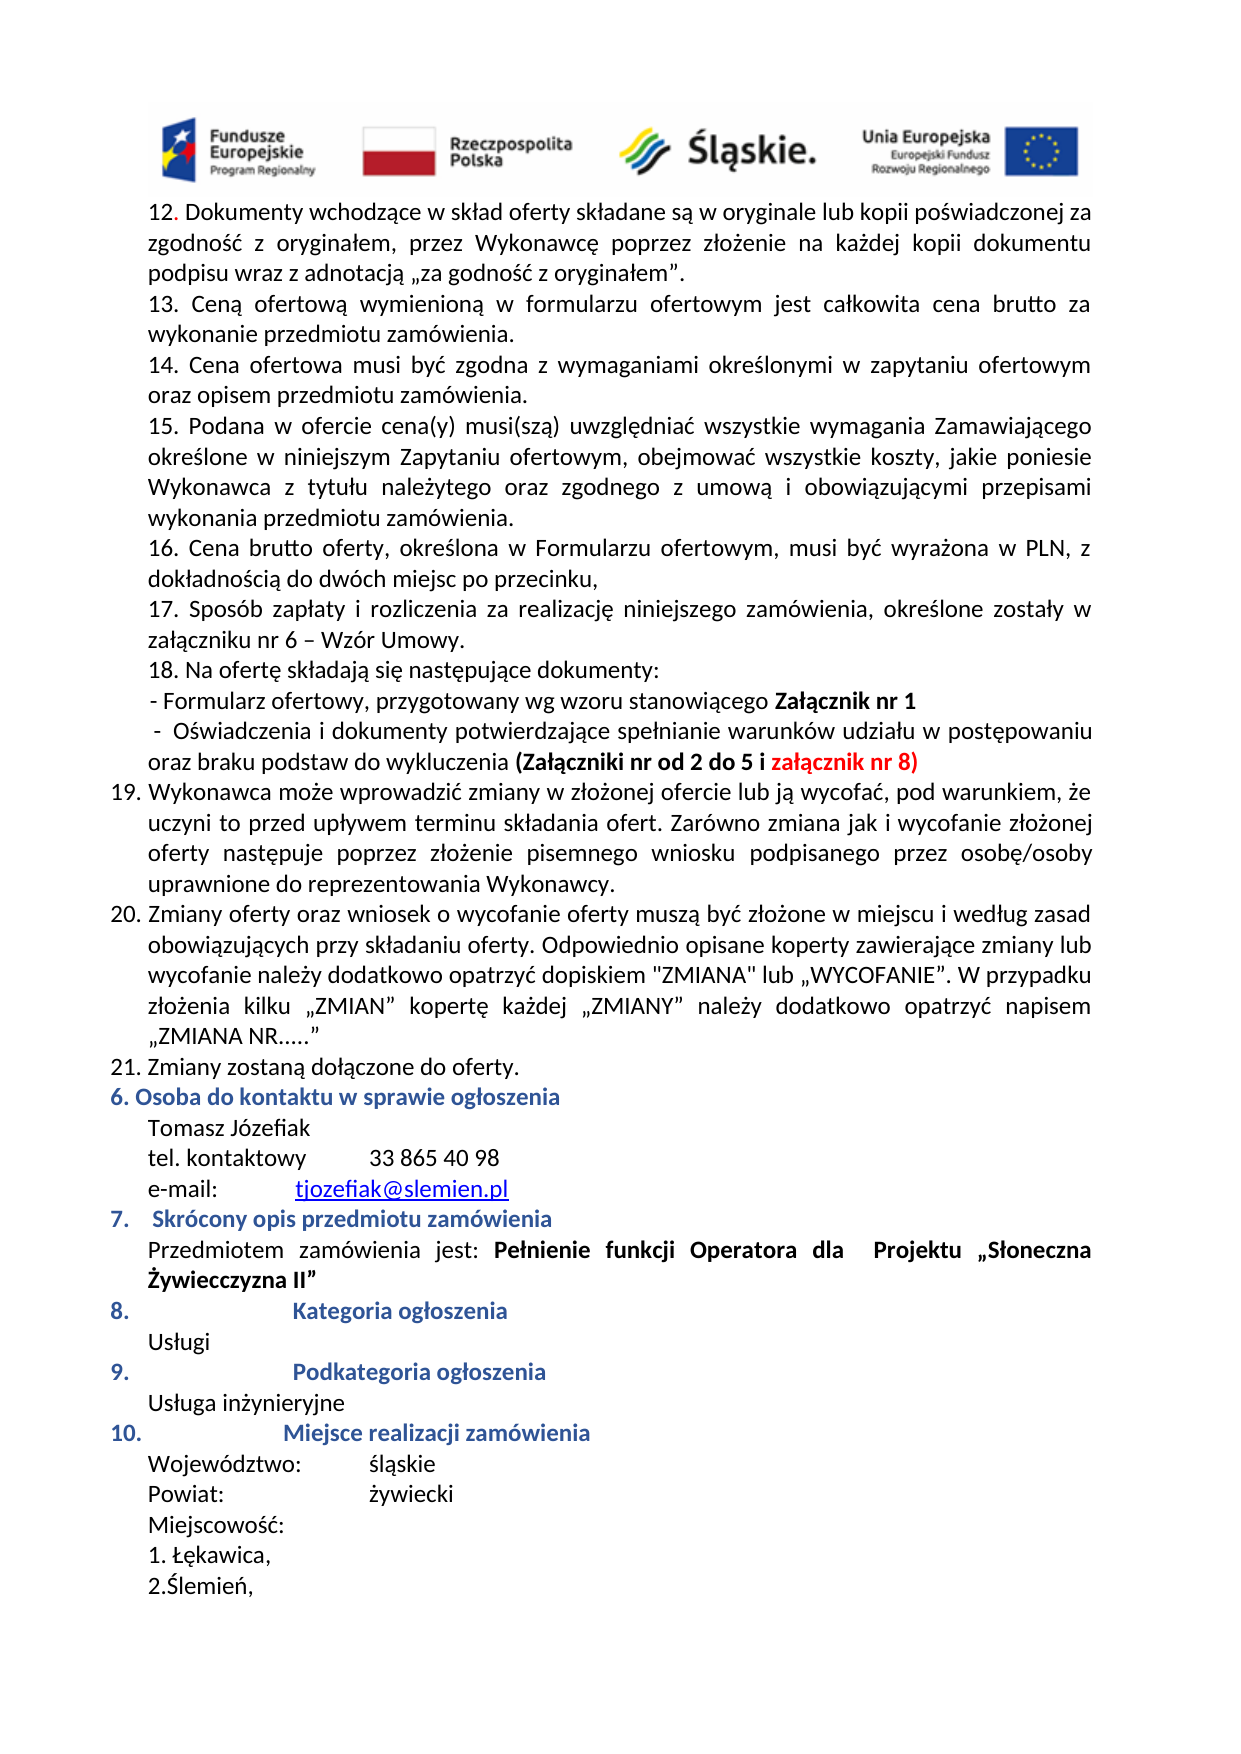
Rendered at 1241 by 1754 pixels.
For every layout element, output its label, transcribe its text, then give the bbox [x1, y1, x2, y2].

text 14. Cena ofertowa musi być zgodna z wymaganiami określonymi w zapytaniu ofertowym oraz opisem przedmiotu zamówienia. [148, 349, 1093, 410]
text 6. Osoba do kontaktu w sprawie ogłoszenia [110, 1082, 1093, 1112]
text Tomasz Józefiak [148, 1112, 1093, 1143]
text 1. Łękawica, [148, 1539, 1093, 1570]
text 2.Ślemień, [148, 1570, 1093, 1600]
text - Formularz ofertowy, przygotowany wg wzoru stanowiącego Załącznik nr 1 [110, 685, 1093, 715]
text 7. Skrócony opis przedmiotu zamówienia [110, 1204, 1093, 1234]
picture [147, 102, 1094, 197]
text Województwo: śląskie [148, 1448, 1093, 1478]
text 18. Na ofertę składają się następujące dokumenty: [148, 654, 1093, 685]
text 10. Miejsce realizacji zamówienia [110, 1417, 1093, 1448]
text Usługa inżynieryjne [148, 1387, 1093, 1417]
text Powiat: żywiecki [148, 1478, 1093, 1509]
text e-mail: tjozefiak@slemien.pl [148, 1173, 1093, 1204]
text - Oświadczenia i dokumenty potwierdzające spełnianie warunków udziału w postępowaniu oraz braku podstaw do wykluczenia (Załączniki nr od 2 do 5 i załącznik nr 8) [110, 715, 1093, 776]
text 13. Ceną ofertową wymienioną w formularzu ofertowym jest całkowita cena brutto za wykonanie przedmiotu zamówienia. [148, 288, 1093, 349]
text 21. Zmiany zostaną dołączone do oferty. [110, 1051, 1093, 1082]
text 9. Podkategoria ogłoszenia [110, 1356, 1093, 1387]
text 20. Zmiany oferty oraz wniosek o wycofanie oferty muszą być złożone w miejscu i według zasad obowiązujących przy składaniu oferty. Odpowiednio opisane koperty zawierające zmiany lub wycofanie należy dodatkowo opatrzyć dopiskiem "ZMIANA" lub „WYCOFANIE”. W przypadku złożenia kilku „ZMIAN” kopertę każdej „ZMIANY” należy dodatkowo opatrzyć napisem „ZMIANA NR.....” [110, 898, 1093, 1051]
text 16. Cena brutto oferty, określona w Formularzu ofertowym, musi być wyrażona w PLN, z dokładnością do dwóch miejsc po przecinku, [148, 532, 1093, 593]
text tel. kontaktowy 33 865 40 98 [148, 1143, 1093, 1173]
text 19. Wykonawca może wprowadzić zmiany w złożonej ofercie lub ją wycofać, pod warunkiem, że uczyni to przed upływem terminu składania ofert. Zarówno zmiana jak i wycofanie złożonej oferty następuje poprzez złożenie pisemnego wniosku podpisanego przez osobę/osoby uprawnione do reprezentowania Wykonawcy. [110, 776, 1093, 898]
text 15. Podana w ofercie cena(y) musi(szą) uwzględniać wszystkie wymagania Zamawiającego określone w niniejszym Zapytaniu ofertowym, obejmować wszystkie koszty, jakie poniesie Wykonawca z tytułu należytego oraz zgodnego z umową i obowiązującymi przepisami wykonania przedmiotu zamówienia. [148, 410, 1093, 532]
text Miejscowość: [148, 1509, 1093, 1539]
text 12. Dokumenty wchodzące w skład oferty składane są w oryginale lub kopii poświadczonej za zgodność z oryginałem, przez Wykonawcę poprzez złożenie na każdej kopii dokumentu podpisu wraz z adnotacją „za godność z oryginałem”. [148, 197, 1093, 288]
text 17. Sposób zapłaty i rozliczenia za realizację niniejszego zamówienia, określone zostały w załączniku nr 6 – Wzór Umowy. [148, 593, 1093, 654]
text 8. Kategoria ogłoszenia [110, 1295, 1093, 1326]
text Przedmiotem zamówienia jest: Pełnienie funkcji Operatora dla Projektu „Słoneczna Żywiecczyzna II” [148, 1234, 1093, 1295]
text Usługi [148, 1326, 1093, 1356]
